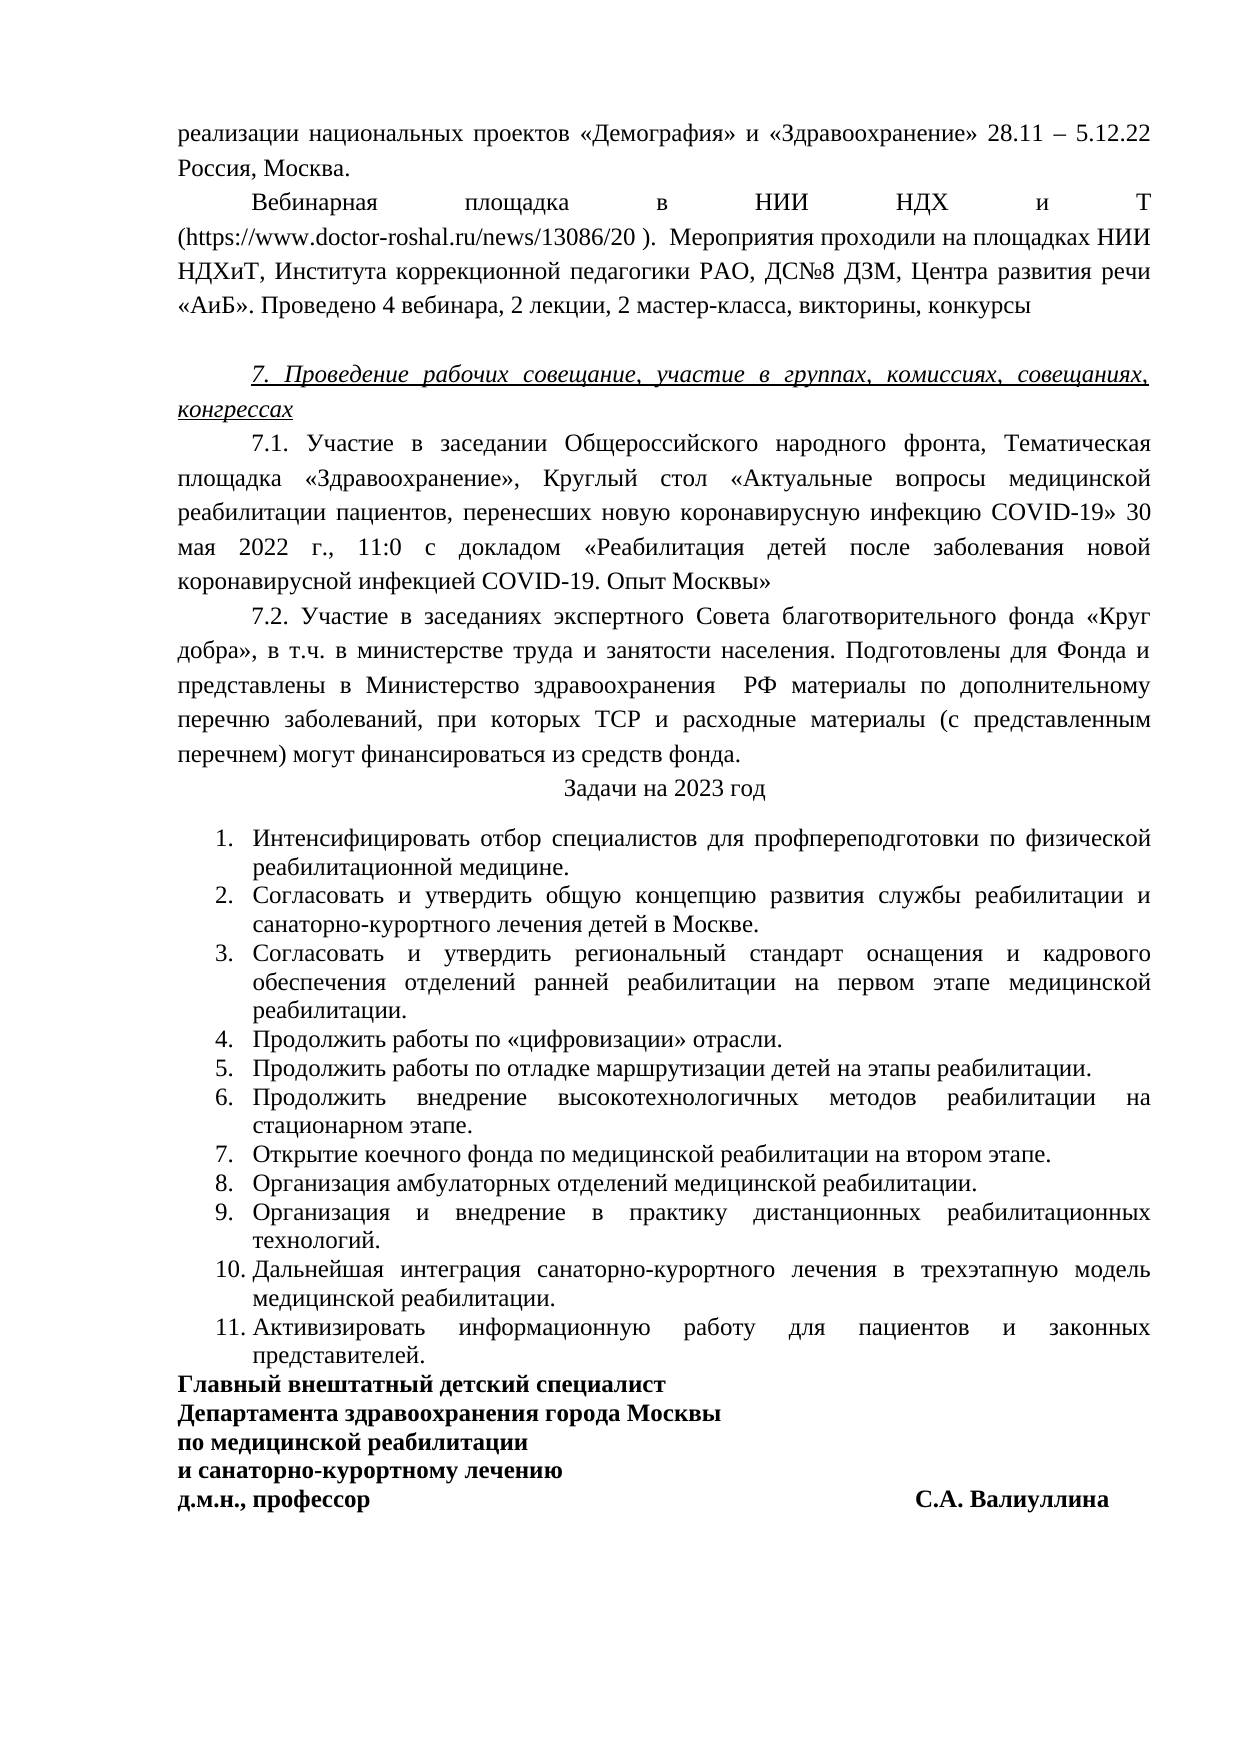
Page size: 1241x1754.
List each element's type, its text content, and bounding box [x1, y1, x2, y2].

text 7.2. Участие в заседаниях экспертного Совета благотворительного фонда «Круг добра», в т.ч. в министерстве труда и занятости населения. Подготовлены для Фонда и представлены в Министерство здравоохранения РФ материалы по дополнительному перечню заболеваний, при которых ТСР и расходные материалы (с представленным перечнем) могут финансироваться из средств фонда. [177, 601, 1152, 767]
text Главный внештатный детский специалист [177, 1369, 1152, 1398]
text 7.1. Участие в заседании Общероссийского народного фронта, Тематическая площадка «Здравоохранение», Круглый стол «Актуальные вопросы медицинской реабилитации пациентов, перенесших новую коронавирусную инфекцию COVID-19» 30 мая 2022 г., 11:0 с докладом «Реабилитация детей после заболевания новой коронавирусной инфекцией COVID-19. Опыт Москвы» [177, 428, 1152, 595]
list Продолжить внедрение высокотехнологичных методов реабилитации на стационарном этапе. [215, 1082, 1152, 1139]
list Организация и внедрение в практику дистанционных реабилитационных технологий. [215, 1197, 1152, 1254]
text д.м.н., профессор С.А. Валиуллина [177, 1484, 1152, 1513]
list Продолжить работы по «цифровизации» отрасли. [215, 1024, 1152, 1053]
list Организация амбулаторных отделений медицинской реабилитации. [215, 1168, 1152, 1197]
list Интенсифицировать отбор специалистов для профпереподготовки по физической реабилитационной медицине. [215, 823, 1152, 880]
list Дальнейшая интеграция санаторно-курортного лечения в трехэтапную модель медицинской реабилитации. [215, 1254, 1152, 1312]
list Открытие коечного фонда по медицинской реабилитации на втором этапе. [215, 1139, 1152, 1168]
text Вебинарная площадка в НИИ НДХ и Т (https://www.doctor-roshal.ru/news/13086/20 ). Мероприятия проходили на площадках НИИ НДХиТ, Института коррекционной педагогики РАО, ДС№8 ДЗМ, Центра развития речи «АиБ». Проведено 4 вебинара, 2 лекции, 2 мастер-класса, викторины, конкурсы [177, 187, 1152, 319]
text и санаторно-курортному лечению [177, 1455, 1152, 1484]
text 7. Проведение рабочих совещание, участие в группах, комиссиях, совещаниях, конгрессах [177, 359, 1152, 423]
text Задачи на 2023 год [177, 773, 1152, 802]
text Департамента здравоохранения города Москвы [177, 1398, 1152, 1427]
list Согласовать и утвердить региональный стандарт оснащения и кадрового обеспечения отделений ранней реабилитации на первом этапе медицинской реабилитации. [215, 938, 1152, 1024]
list Активизировать информационную работу для пациентов и законных представителей. [215, 1312, 1152, 1369]
list Продолжить работы по отладке маршрутизации детей на этапы реабилитации. [215, 1053, 1152, 1082]
list Согласовать и утвердить общую концепцию развития службы реабилитации и санаторно-курортного лечения детей в Москве. [215, 880, 1152, 938]
text по медицинской реабилитации [177, 1427, 1152, 1455]
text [177, 118, 1152, 181]
